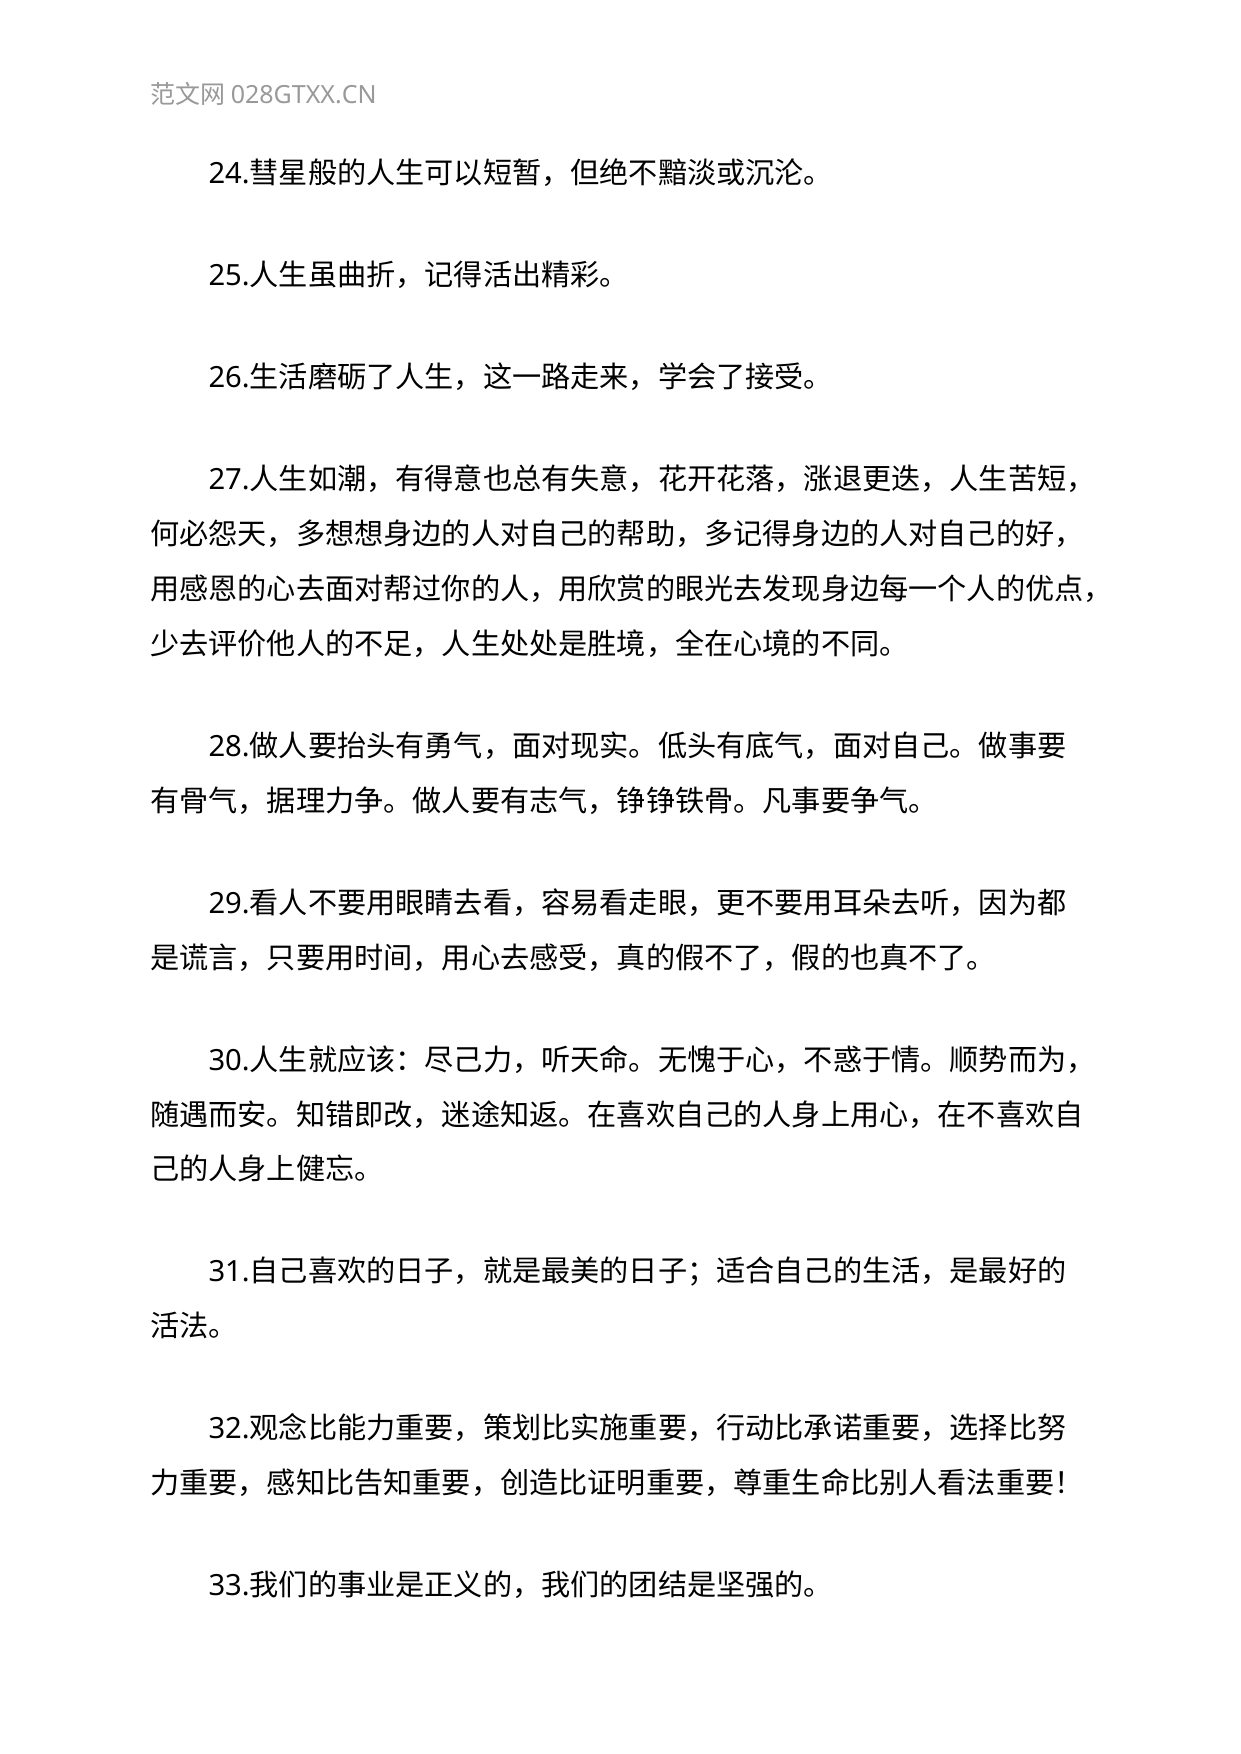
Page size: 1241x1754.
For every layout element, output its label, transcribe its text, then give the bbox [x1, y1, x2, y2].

text 33.我们的事业是正义的，我们的团结是坚强的。 [150, 1561, 1090, 1604]
text 31.自己喜欢的日子，就是最美的日子；适合自己的生活，是最好的活法。 [150, 1248, 1090, 1345]
text 32.观念比能力重要，策划比实施重要，行动比承诺重要，选择比努力重要，感知比告知重要，创造比证明重要，尊重生命比别人看法重要！ [150, 1404, 1090, 1502]
text 24.彗星般的人生可以短暂，但绝不黯淡或沉沦。 [150, 150, 1090, 192]
text 25.人生虽曲折，记得活出精彩。 [150, 252, 1090, 294]
text 29.看人不要用眼睛去看，容易看走眼，更不要用耳朵去听，因为都是谎言，只要用时间，用心去感受，真的假不了，假的也真不了。 [150, 879, 1090, 977]
text 26.生活磨砺了人生，这一路走来，学会了接受。 [150, 354, 1090, 396]
text 30.人生就应该：尽己力，听天命。无愧于心，不惑于情。顺势而为，随遇而安。知错即改，迷途知返。在喜欢自己的人身上用心，在不喜欢自己的人身上健忘。 [150, 1036, 1090, 1188]
text 28.做人要抬头有勇气，面对现实。低头有底气，面对自己。做事要有骨气，据理力争。做人要有志气，铮铮铁骨。凡事要争气。 [150, 722, 1090, 820]
text 27.人生如潮，有得意也总有失意，花开花落，涨退更迭，人生苦短，何必怨天，多想想身边的人对自己的帮助，多记得身边的人对自己的好，用感恩的心去面对帮过你的人，用欣赏的眼光去发现身边每一个人的优点，少去评价他人的不足，人生处处是胜境，全在心境的不同。 [150, 456, 1090, 663]
